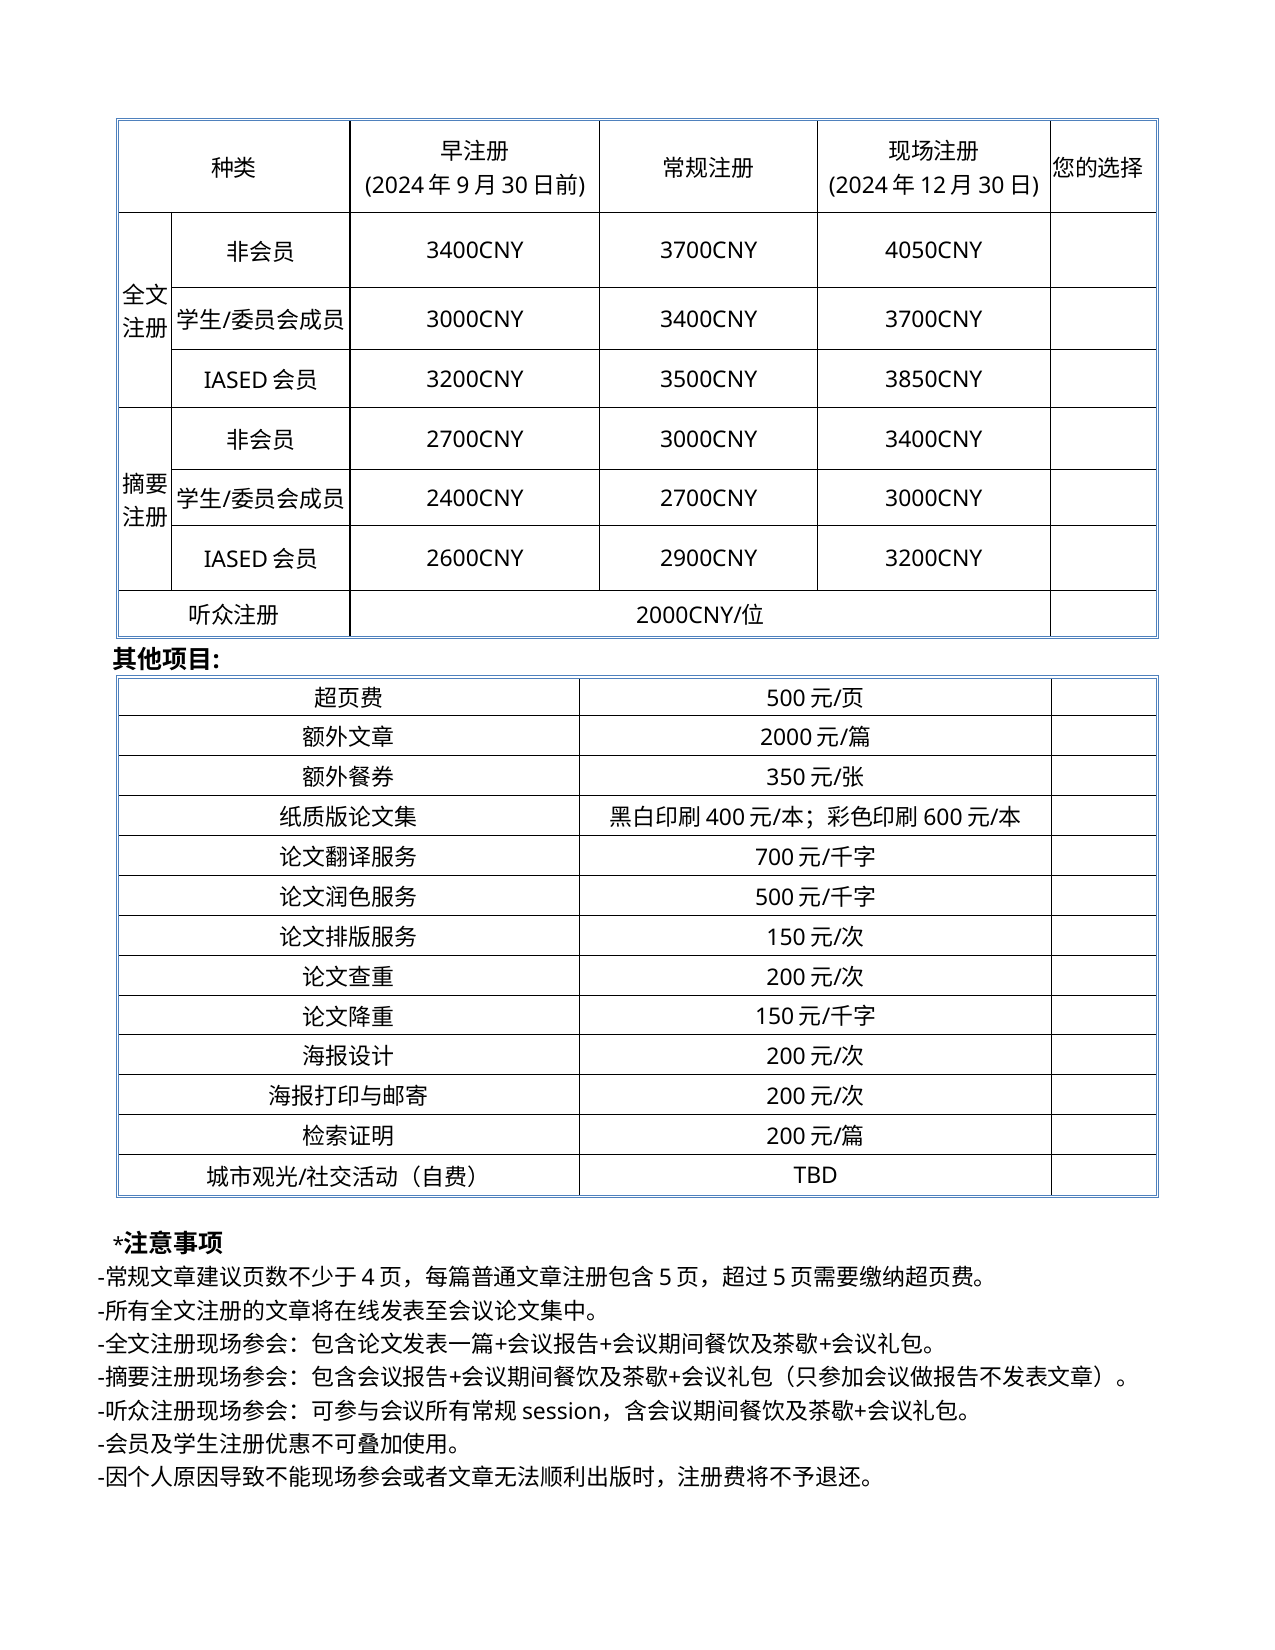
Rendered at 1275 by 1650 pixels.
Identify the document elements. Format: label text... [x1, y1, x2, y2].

table_cell [1051, 288, 1156, 349]
table_cell [1051, 526, 1156, 589]
table_cell 学生/委员会成员 [172, 288, 349, 349]
table_cell [1052, 1075, 1156, 1114]
table_cell 论文查重 [119, 956, 579, 994]
table_cell 2400CNY [351, 470, 599, 525]
table_cell 非会员 [172, 408, 349, 469]
table_cell 3200CNY [351, 350, 599, 407]
table_cell 额外文章 [119, 716, 579, 755]
text -全文注册现场参会：包含论文发表一篇+会议报告+会议期间餐饮及茶歇+会议礼包。 [97, 1326, 1163, 1359]
table_cell 海报设计 [119, 1035, 579, 1074]
table_cell 3400CNY [600, 288, 817, 349]
table_cell 城市观光/社交活动（自费） [119, 1155, 579, 1195]
table_cell 论文翻译服务 [119, 836, 579, 875]
table_cell 3850CNY [818, 350, 1050, 407]
table_cell [1052, 796, 1156, 835]
text -摘要注册现场参会：包含会议报告+会议期间餐饮及茶歇+会议礼包（只参加会议做报告不发表文章）。 [97, 1359, 1163, 1393]
table_cell 150元/次 [580, 916, 1051, 954]
table_cell TBD [580, 1155, 1051, 1195]
table_cell [1052, 836, 1156, 875]
table_cell 论文降重 [119, 996, 579, 1034]
table_cell IASED会员 [172, 526, 349, 589]
table_cell 2700CNY [600, 470, 817, 525]
text -会员及学生注册优惠不可叠加使用。 [97, 1426, 1163, 1459]
table_header 种类 [119, 121, 349, 212]
table_cell 额外餐券 [119, 756, 579, 795]
table_cell 3700CNY [818, 288, 1050, 349]
table_cell [1052, 956, 1156, 994]
table_cell 全文注册 [119, 213, 171, 407]
table_cell 500元/千字 [580, 876, 1051, 915]
table_cell 听众注册 [119, 591, 349, 636]
table_cell 论文排版服务 [119, 916, 579, 954]
table_header [1052, 679, 1156, 715]
table_cell [1051, 350, 1156, 407]
table_header 您的选择 [1051, 121, 1156, 212]
table_cell 检索证明 [119, 1115, 579, 1154]
table_cell [1052, 756, 1156, 795]
table_header 500元/页 [580, 679, 1051, 715]
table_cell 海报打印与邮寄 [119, 1075, 579, 1114]
table_cell [1051, 408, 1156, 469]
table_cell [1052, 1115, 1156, 1154]
text 其他项目: [112, 639, 1163, 675]
table_cell 2600CNY [351, 526, 599, 589]
table_cell [1052, 1155, 1156, 1195]
table_cell 3200CNY [818, 526, 1050, 589]
table_cell 3500CNY [600, 350, 817, 407]
table_cell 摘要注册 [119, 408, 171, 589]
table_cell [1052, 1035, 1156, 1074]
table_cell 3700CNY [600, 213, 817, 287]
table_cell [1051, 591, 1156, 636]
table_cell 350元/张 [580, 756, 1051, 795]
table_cell 黑白印刷400元/本；彩色印刷600元/本 [580, 796, 1051, 835]
table_cell 论文润色服务 [119, 876, 579, 915]
table_cell 2000CNY/位 [351, 591, 1050, 636]
table_cell 200元/次 [580, 1075, 1051, 1114]
table_cell 学生/委员会成员 [172, 470, 349, 525]
text *注意事项 [112, 1223, 1163, 1259]
table_cell 3400CNY [818, 408, 1050, 469]
text -听众注册现场参会：可参与会议所有常规session，含会议期间餐饮及茶歇+会议礼包。 [97, 1393, 1163, 1426]
table_cell 200元/次 [580, 956, 1051, 994]
table_cell 3000CNY [818, 470, 1050, 525]
table_cell 3000CNY [600, 408, 817, 469]
table_cell [1052, 716, 1156, 755]
table_cell 3400CNY [351, 213, 599, 287]
text -常规文章建议页数不少于4页，每篇普通文章注册包含5页，超过5页需要缴纳超页费。 [97, 1259, 1163, 1293]
table_cell 2900CNY [600, 526, 817, 589]
text -因个人原因导致不能现场参会或者文章无法顺利出版时，注册费将不予退还。 [97, 1459, 1163, 1493]
table_cell 150元/千字 [580, 996, 1051, 1034]
table_header 现场注册 (2024年12月30日) [818, 121, 1050, 212]
table_cell 纸质版论文集 [119, 796, 579, 835]
table_cell [1052, 996, 1156, 1034]
table_cell 200元/次 [580, 1035, 1051, 1074]
table_cell 3000CNY [351, 288, 599, 349]
table_header 常规注册 [600, 121, 817, 212]
text -所有全文注册的文章将在线发表至会议论文集中。 [97, 1293, 1163, 1326]
table_cell 2000元/篇 [580, 716, 1051, 755]
table_cell [1052, 916, 1156, 954]
table_cell [1051, 213, 1156, 287]
table_cell 700元/千字 [580, 836, 1051, 875]
table_cell 2700CNY [351, 408, 599, 469]
table_cell 4050CNY [818, 213, 1050, 287]
table_cell 200元/篇 [580, 1115, 1051, 1154]
table_header 超页费 [119, 679, 579, 715]
table_cell [1051, 470, 1156, 525]
table_cell 非会员 [172, 213, 349, 287]
table_header 早注册 (2024年9月30日前) [351, 121, 599, 212]
table_cell [1052, 876, 1156, 915]
table_cell IASED会员 [172, 350, 349, 407]
